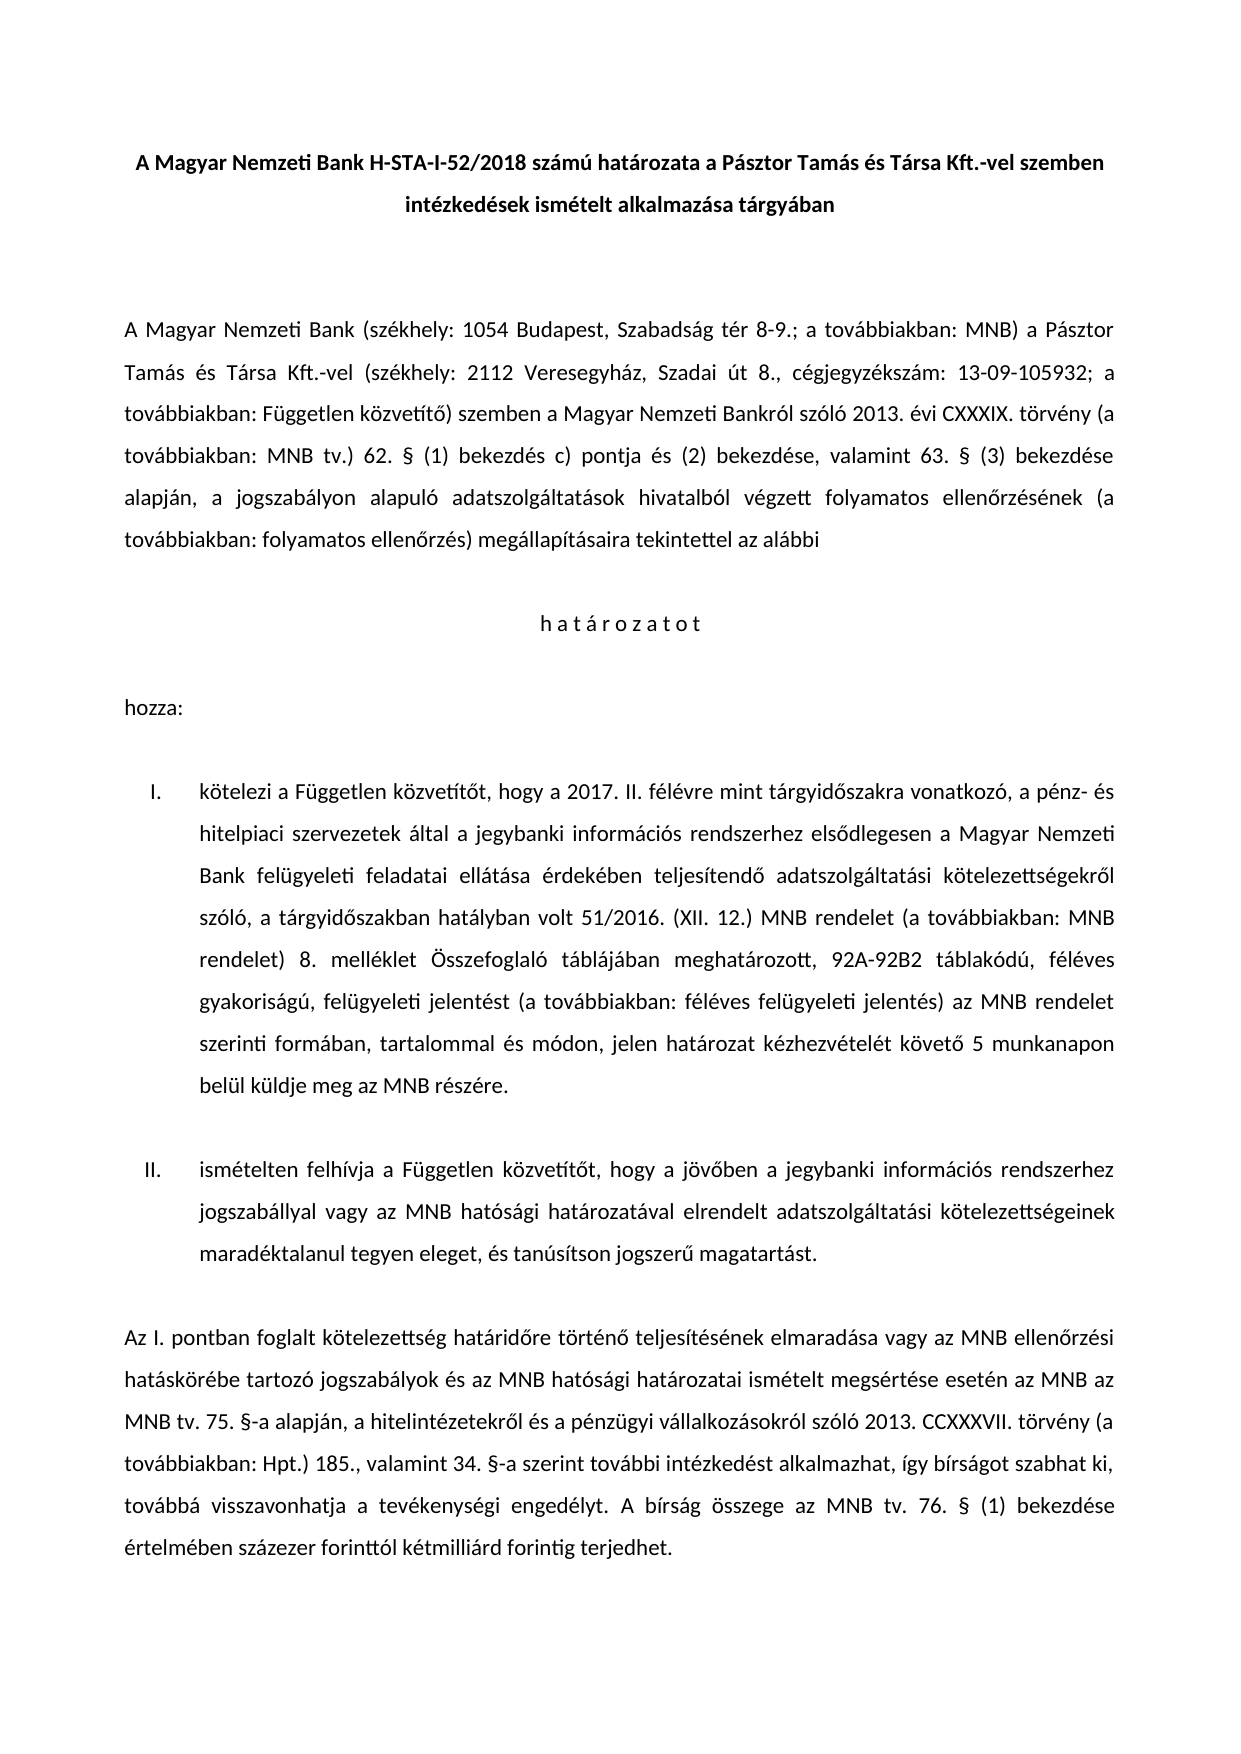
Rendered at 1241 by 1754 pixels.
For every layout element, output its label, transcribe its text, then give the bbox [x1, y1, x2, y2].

text Az I. pontban foglalt kötelezettség határidőre történő teljesítésének elmaradása vagy az MNB ellenőrzési hatáskörébe tartozó jogszabályok és az MNB hatósági határozatai ismételt megsértése esetén az MNB az MNB tv. 75. §-a alapján, a hitelintézetekről és a pénzügyi vállalkozásokról szóló 2013. CCXXXVII. törvény (a továbbiakban: Hpt.) 185., valamint 34. §-a szerint további intézkedést alkalmazhat, így bírságot szabhat ki, továbbá visszavonhatja a tevékenységi engedélyt. A bírság összege az MNB tv. 76. § (1) bekezdése értelmében százezer forinttól kétmilliárd forintig terjedhet. [124, 1323, 1116, 1561]
list ismételten felhívja a Független közvetítőt, hogy a jövőben a jegybanki információs rendszerhez jogszabállyal vagy az MNB hatósági határozatával elrendelt adatszolgáltatási kötelezettségeinek maradéktalanul tegyen eleget, és tanúsítson jogszerű magatartást. [162, 1155, 1116, 1267]
text A Magyar Nemzeti Bank (székhely: 1054 Budapest, Szabadság tér 8-9.; a továbbiakban: MNB) a Pásztor Tamás és Társa Kft.-vel (székhely: 2112 Veresegyház, Szadai út 8., cégjegyzékszám: 13-09-105932; a továbbiakban: Független közvetítő) szemben a Magyar Nemzeti Bankról szóló 2013. évi CXXXIX. törvény (a továbbiakban: MNB tv.) 62. § (1) bekezdés c) pontja és (2) bekezdése, valamint 63. § (3) bekezdése alapján, a jogszabályon alapuló adatszolgáltatások hivatalból végzett folyamatos ellenőrzésének (a továbbiakban: folyamatos ellenőrzés) megállapításaira tekintettel az alábbi [124, 316, 1116, 553]
text A Magyar Nemzeti Bank H-STA-I-52/2018 számú határozata a Pásztor Tamás és Társa Kft.-vel szemben intézkedések ismételt alkalmazása tárgyában [124, 148, 1116, 218]
list kötelezi a Független közvetítőt, hogy a 2017. II. félévre mint tárgyidőszakra vonatkozó, a pénz- és hitelpiaci szervezetek által a jegybanki információs rendszerhez elsődlegesen a Magyar Nemzeti Bank felügyeleti feladatai ellátása érdekében teljesítendő adatszolgáltatási kötelezettségekről szóló, a tárgyidőszakban hatályban volt 51/2016. (XII. 12.) MNB rendelet (a továbbiakban: MNB rendelet) 8. melléklet Összefoglaló táblájában meghatározott, 92A-92B2 táblakódú, féléves gyakoriságú, felügyeleti jelentést (a továbbiakban: féléves felügyeleti jelentés) az MNB rendelet szerinti formában, tartalommal és módon, jelen határozat kézhezvételét követő 5 munkanapon belül küldje meg az MNB részére. [162, 777, 1116, 1099]
text hozza: [124, 693, 1116, 721]
text h a t á r o z a t o t [124, 609, 1116, 637]
